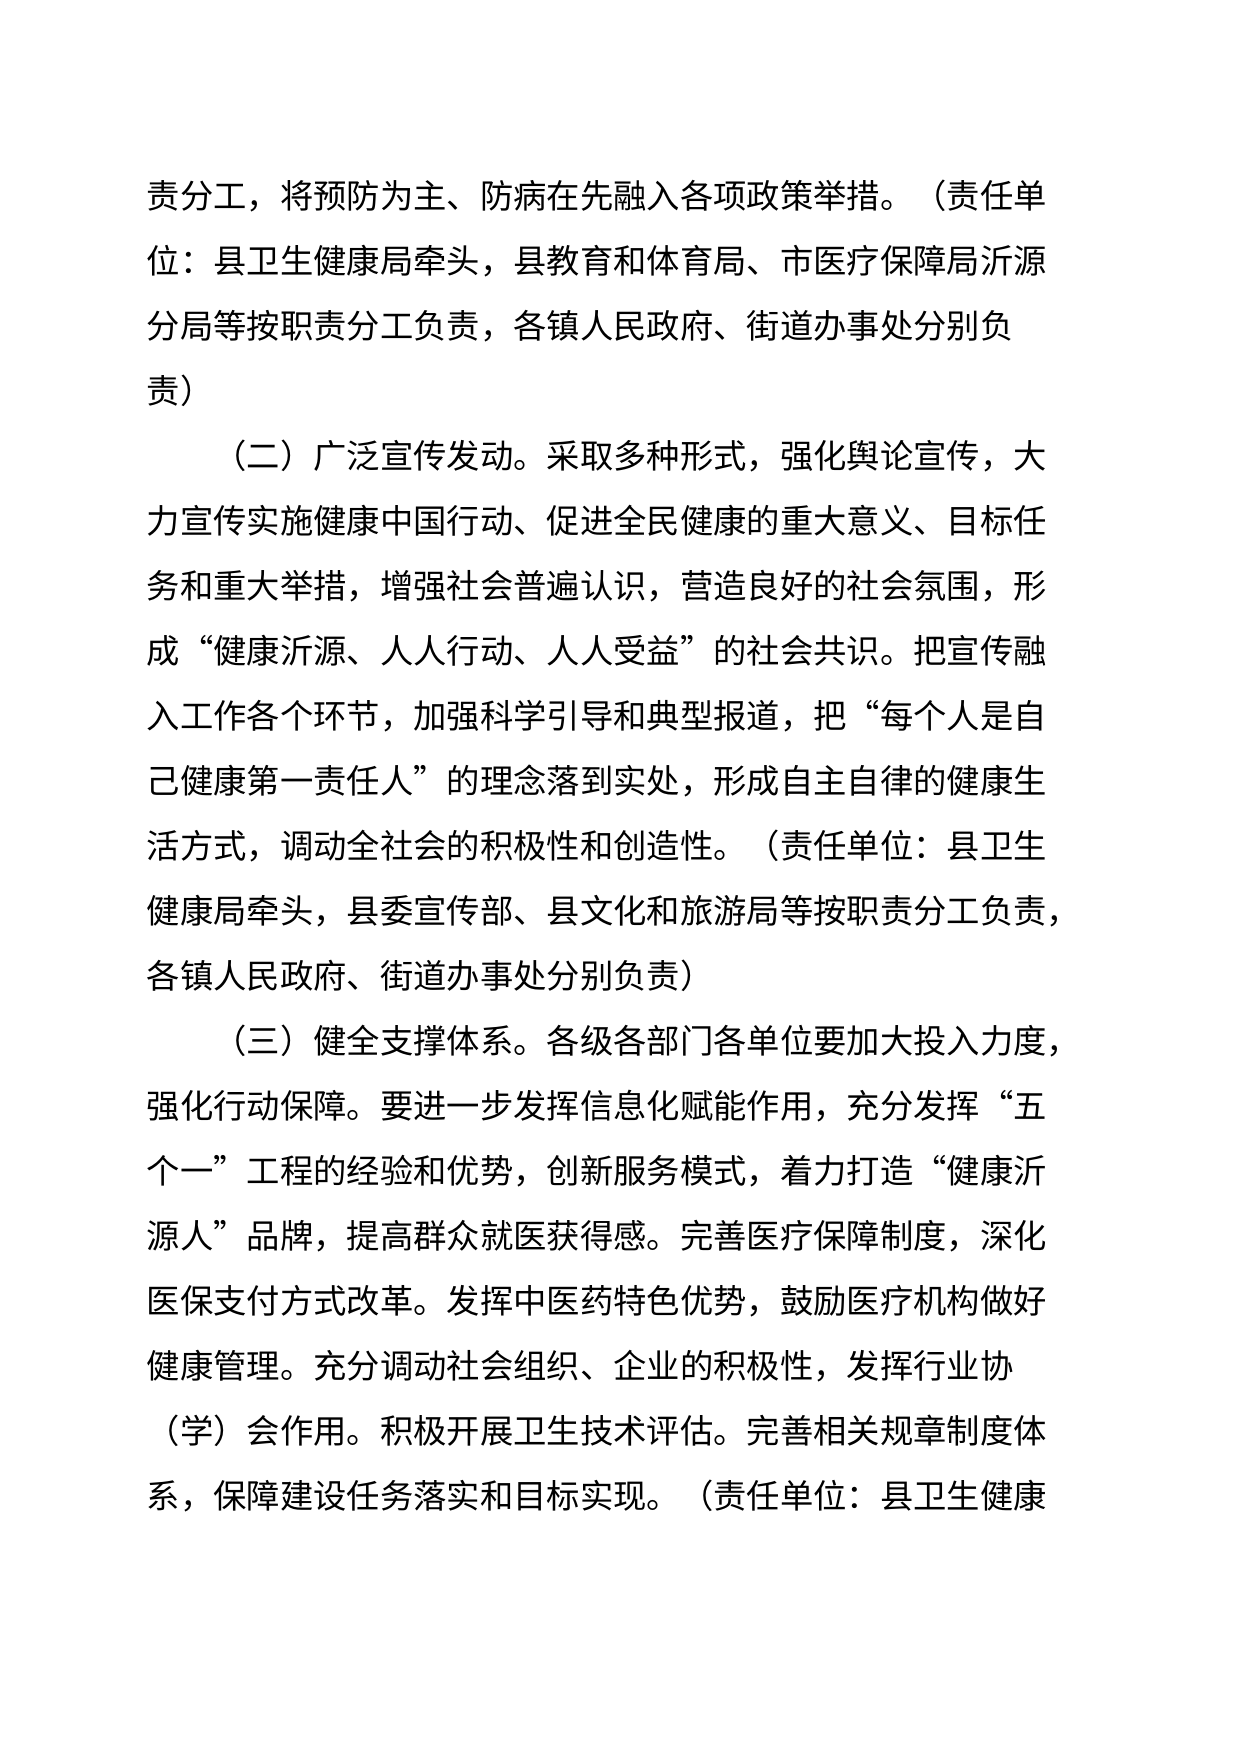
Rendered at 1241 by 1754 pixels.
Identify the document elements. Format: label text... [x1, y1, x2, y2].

text （二）广泛宣传发动。采取多种形式，强化舆论宣传，大力宣传实施健康中国行动、促进全民健康的重大意义、目标任务和重大举措，增强社会普遍认识，营造良好的社会氛围，形成“健康沂源、人人行动、人人受益”的社会共识。把宣传融入工作各个环节，加强科学引导和典型报道，把“每个人是自己健康第一责任人”的理念落到实处，形成自主自律的健康生活方式，调动全社会的积极性和创造性。（责任单位：县卫生健康局牵头，县委宣传部、县文化和旅游局等按职责分工负责，各镇人民政府、街道办事处分别负责） [146, 933, 1076, 1007]
text （二）广泛宣传发动。采取多种形式，强化舆论宣传，大力宣传实施健康中国行动、促进全民健康的重大意义、目标任务和重大举措，增强社会普遍认识，营造良好的社会氛围，形成“健康沂源、人人行动、人人受益”的社会共识。把宣传融入工作各个环节，加强科学引导和典型报道，把“每个人是自己健康第一责任人”的理念落到实处，形成自主自律的健康生活方式，调动全社会的积极性和创造性。（责任单位：县卫生健康局牵头，县委宣传部、县文化和旅游局等按职责分工负责，各镇人民政府、街道办事处分别负责） [146, 422, 1076, 885]
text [146, 1007, 1076, 1527]
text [146, 162, 1076, 422]
